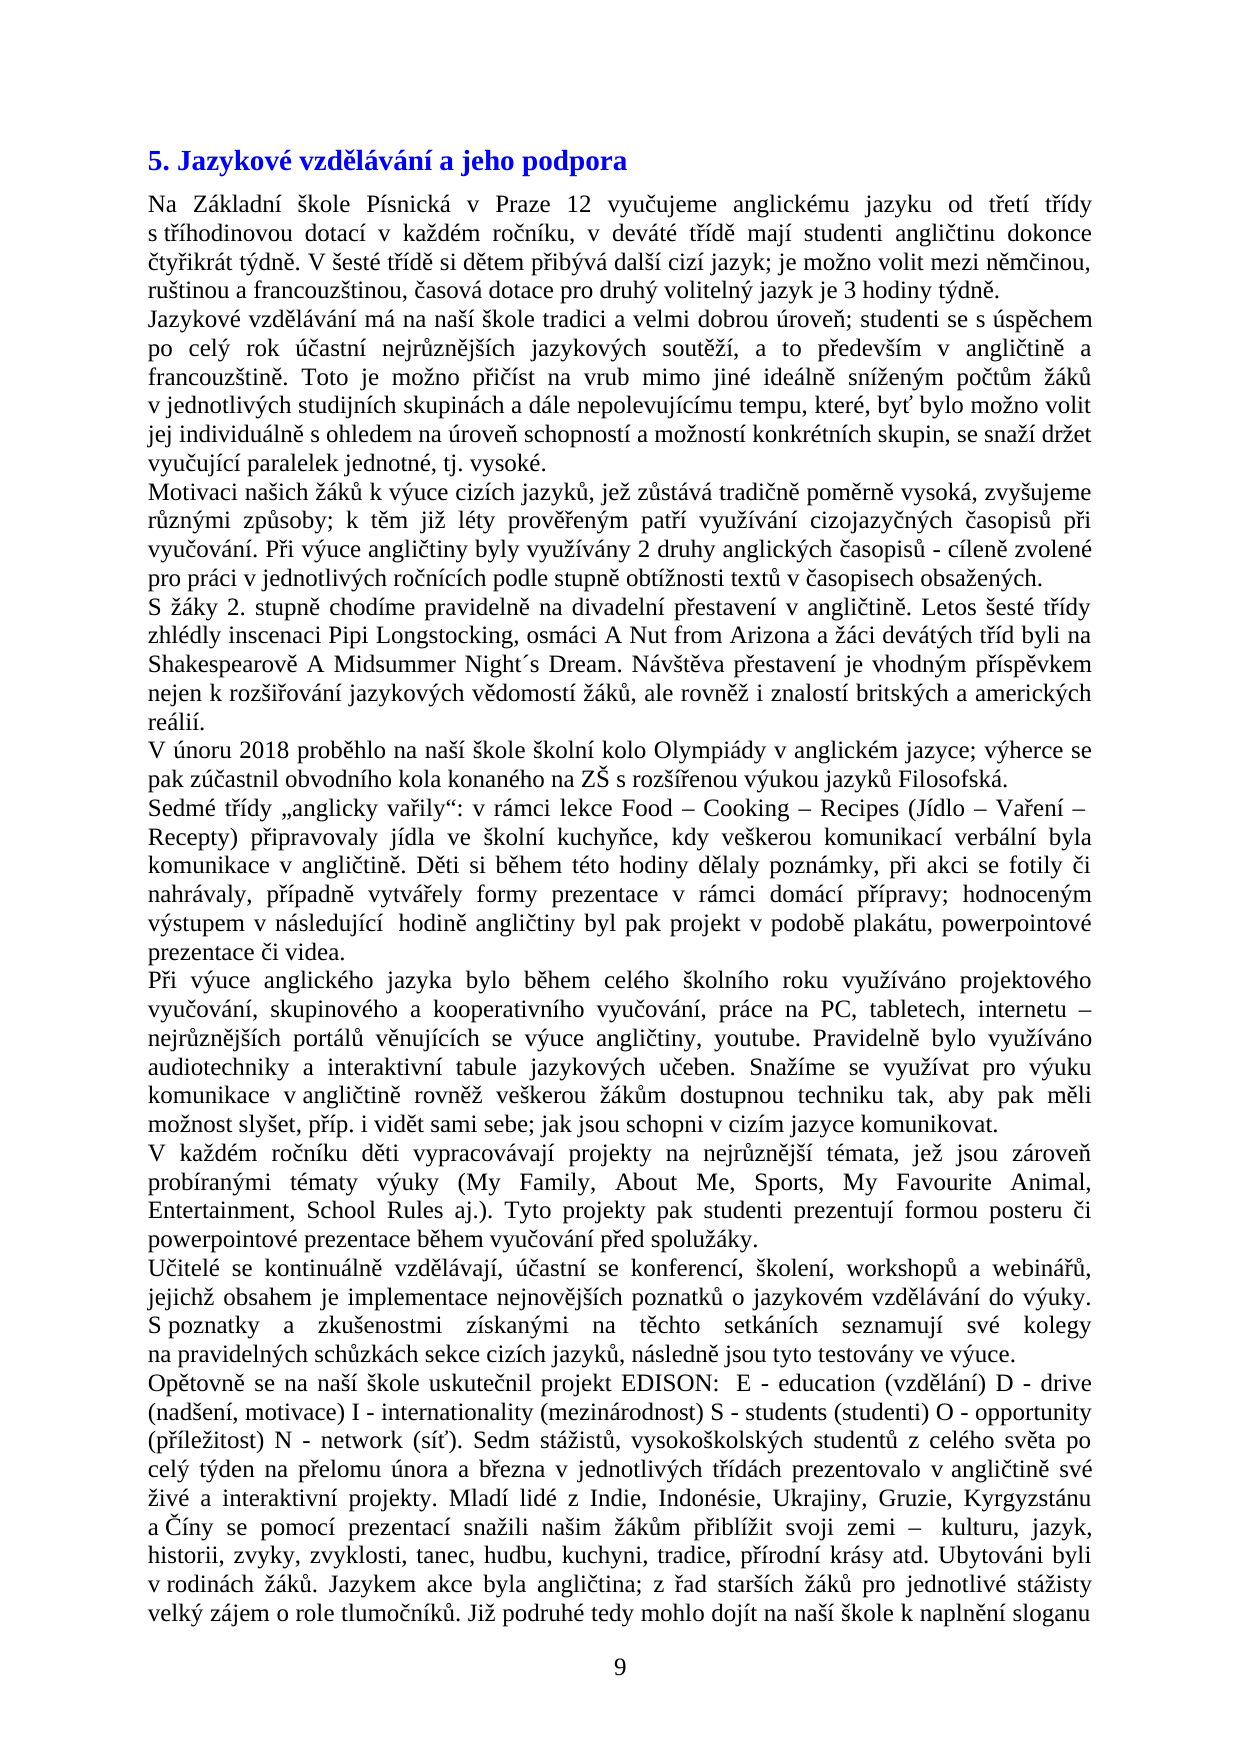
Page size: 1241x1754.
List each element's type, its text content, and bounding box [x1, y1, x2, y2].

text Jazykové vzdělávání má na naší škole tradici a velmi dobrou úroveň; studenti se s úspěchem po celý rok účastní nejrůznějších jazykových soutěží, a to především v angličtině a francouzštině. Toto je možno přičíst na vrub mimo jiné ideálně sníženým počtům žáků v jednotlivých studijních skupinách a dále nepolevujícímu tempu, které, byť bylo možno volit jej individuálně s ohledem na úroveň schopností a možností konkrétních skupin, se snaží držet vyučující paralelek jednotné, tj. vysoké. [148, 304, 1093, 477]
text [148, 1368, 1093, 1627]
text V každém ročníku děti vypracovávají projekty na nejrůznější témata, jež jsou zároveň probíranými tématy výuky (My Family, About Me, Sports, My Favourite Animal, Entertainment, School Rules aj.). Tyto projekty pak studenti prezentují formou posteru či powerpointové prezentace během vyučování před spolužáky. [148, 1138, 1093, 1253]
text S žáky 2. stupně chodíme pravidelně na divadelní přestavení v angličtině. Letos šesté třídy zhlédly inscenaci Pipi Longstocking, osmáci A Nut from Arizona a žáci devátých tříd byli na Shakespearově A Midsummer Night´s Dream. Návštěva přestavení je vhodným příspěvkem nejen k rozšiřování jazykových vědomostí žáků, ale rovněž i znalostí britských a amerických reálií. [148, 592, 1093, 736]
text Při výuce anglického jazyka bylo během celého školního roku využíváno projektového vyučování, skupinového a kooperativního vyučování, práce na PC, tabletech, internetu – nejrůznějších portálů věnujících se výuce angličtiny, youtube. Pravidelně bylo využíváno audiotechniky a interaktivní tabule jazykových učeben. Snažíme se využívat pro výuku komunikace v angličtině rovněž veškerou žákům dostupnou techniku tak, aby pak měli možnost slyšet, příp. i vidět sami sebe; jak jsou schopni v cizím jazyce komunikovat. [148, 966, 1093, 1138]
text Sedmé třídy „anglicky vařily“: v rámci lekce Food – Cooking – Recipes (Jídlo – Vaření – Recepty) připravovaly jídla ve školní kuchyňce, kdy veškerou komunikací verbální byla komunikace v angličtině. Děti si během této hodiny dělaly poznámky, při akci se fotily či nahrávaly, případně vytvářely formy prezentace v rámci domácí přípravy; hodnoceným výstupem v následující hodině angličtiny byl pak projekt v podobě plakátu, powerpointové prezentace či videa. [148, 793, 1093, 966]
text Na Základní škole Písnická v Praze 12 vyučujeme anglickému jazyku od třetí třídy s tříhodinovou dotací v každém ročníku, v deváté třídě mají studenti angličtinu dokonce čtyřikrát týdně. V šesté třídě si dětem přibývá další cizí jazyk; je možno volit mezi němčinou, ruštinou a francouzštinou, časová dotace pro druhý volitelný jazyk je 3 hodiny týdně. [148, 189, 1093, 304]
text 5. Jazykové vzdělávání a jeho podpora [148, 143, 1093, 177]
text V únoru 2018 proběhlo na naší škole školní kolo Olympiády v anglickém jazyce; výherce se pak zúčastnil obvodního kola konaného na ZŠ s rozšířenou výukou jazyků Filosofská. [148, 736, 1093, 793]
text Učitelé se kontinuálně vzdělávají, účastní se konferencí, školení, workshopů a webinářů, jejichž obsahem je implementace nejnovějších poznatků o jazykovém vzdělávání do výuky. S poznatky a zkušenostmi získanými na těchto setkáních seznamují své kolegy na pravidelných schůzkách sekce cizích jazyků, následně jsou tyto testovány ve výuce. [148, 1253, 1093, 1368]
text Motivaci našich žáků k výuce cizích jazyků, jež zůstává tradičně poměrně vysoká, zvyšujeme různými způsoby; k těm již léty prověřeným patří využívání cizojazyčných časopisů při vyučování. Při výuce angličtiny byly využívány 2 druhy anglických časopisů - cíleně zvolené pro práci v jednotlivých ročnících podle stupně obtížnosti textů v časopisech obsažených. [148, 477, 1093, 592]
